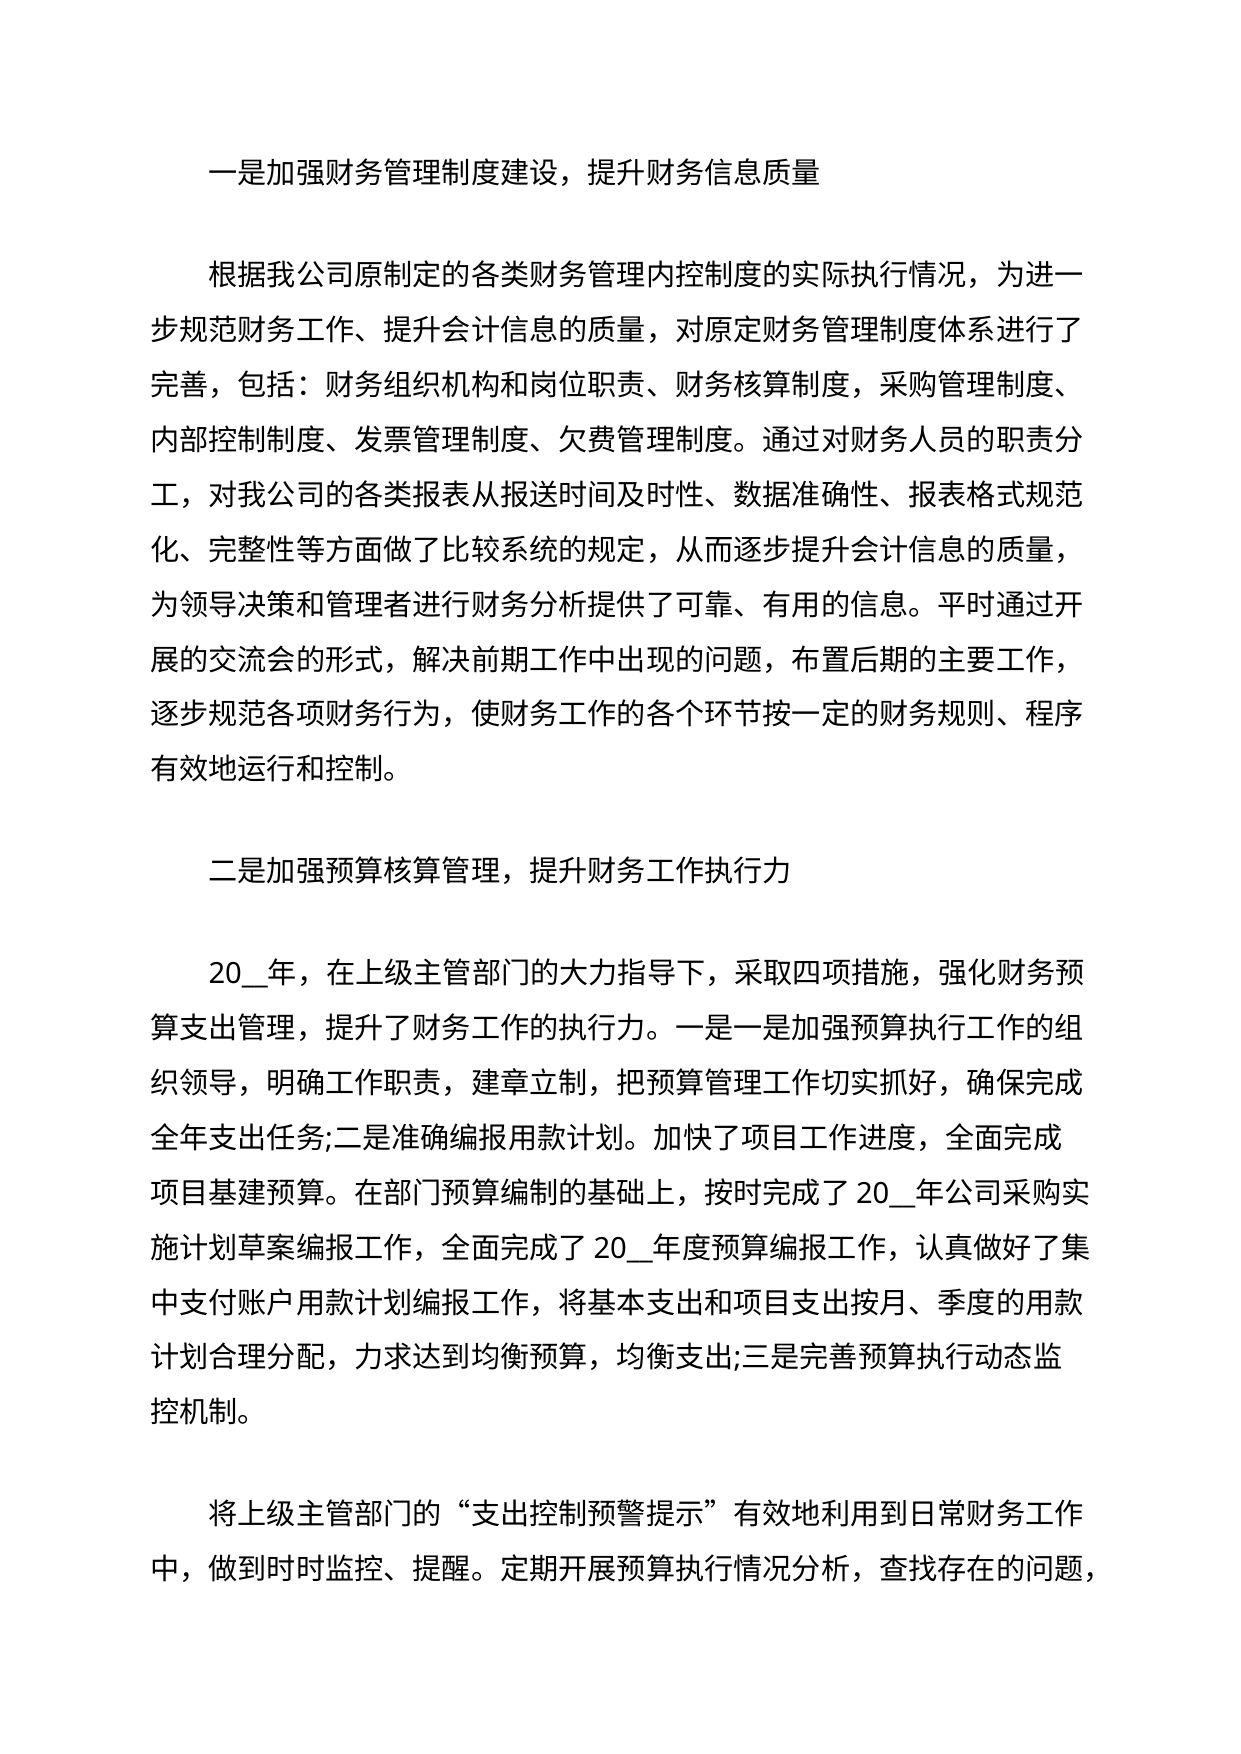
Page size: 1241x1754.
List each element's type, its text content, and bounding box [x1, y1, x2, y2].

text 20__年，在上级主管部门的大力指导下，采取四项措施，强化财务预算支出管理，提升了财务工作的执行力。一是一是加强预算执行工作的组织领导，明确工作职责，建章立制，把预算管理工作切实抓好，确保完成全年支出任务;二是准确编报用款计划。加快了项目工作进度，全面完成项目基建预算。在部门预算编制的基础上，按时完成了20__年公司采购实施计划草案编报工作，全面完成了20__年度预算编报工作，认真做好了集中支付账户用款计划编报工作，将基本支出和项目支出按月、季度的用款计划合理分配，力求达到均衡预算，均衡支出;三是完善预算执行动态监控机制。 [150, 949, 1090, 1431]
text 一是加强财务管理制度建设，提升财务信息质量 [150, 150, 1090, 192]
text 二是加强预算核算管理，提升财务工作执行力 [150, 848, 1090, 890]
text 根据我公司原制定的各类财务管理内控制度的实际执行情况，为进一步规范财务工作、提升会计信息的质量，对原定财务管理制度体系进行了完善，包括：财务组织机构和岗位职责、财务核算制度，采购管理制度、内部控制制度、发票管理制度、欠费管理制度。通过对财务人员的职责分工，对我公司的各类报表从报送时间及时性、数据准确性、报表格式规范化、完整性等方面做了比较系统的规定，从而逐步提升会计信息的质量，为领导决策和管理者进行财务分析提供了可靠、有用的信息。平时通过开展的交流会的形式，解决前期工作中出现的问题，布置后期的主要工作，逐步规范各项财务行为，使财务工作的各个环节按一定的财务规则、程序有效地运行和控制。 [150, 252, 1090, 788]
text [150, 1491, 1090, 1588]
